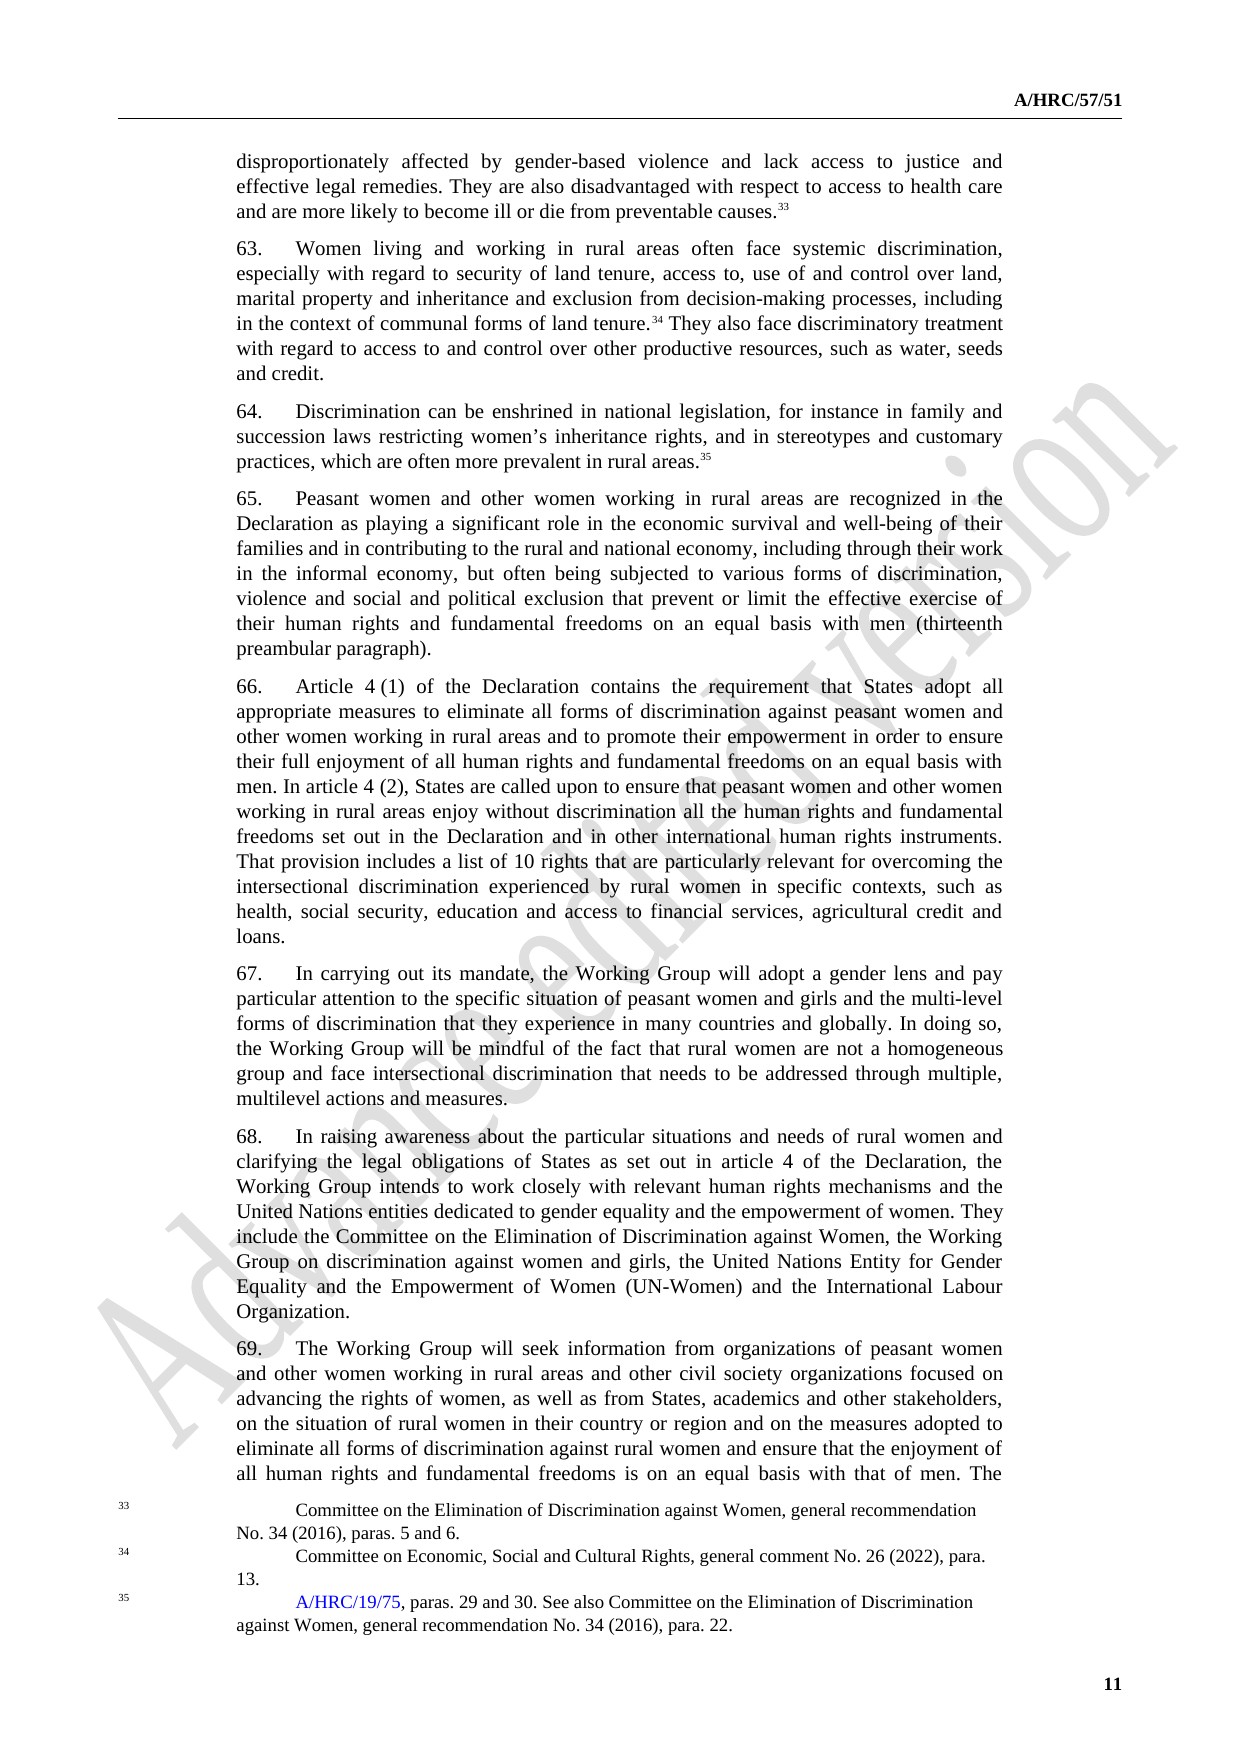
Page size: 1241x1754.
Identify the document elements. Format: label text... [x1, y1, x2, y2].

text 65. Peasant women and other women working in rural areas are recognized in the Declaration as playing a significant role in the economic survival and well-being of their families and in contributing to the rural and national economy, including through their work in the informal economy, but often being subjected to various forms of discrimination, violence and social and political exclusion that prevent or limit the effective exercise of their human rights and fundamental freedoms on an equal basis with men (thirteenth preambular paragraph). [236, 485, 1004, 660]
text 64. Discrimination can be enshrined in national legislation, for instance in family and succession laws restricting women’s inheritance rights, and in stereotypes and customary practices, which are often more prevalent in rural areas. [236, 398, 1004, 473]
text 68. In raising awareness about the particular situations and needs of rural women and clarifying the legal obligations of States as set out in article 4 of the Declaration, the Working Group intends to work closely with relevant human rights mechanisms and the United Nations entities dedicated to gender equality and the empowerment of women. They include the Committee on the Elimination of Discrimination against Women, the Working Group on discrimination against women and girls, the United Nations Entity for Gender Equality and the Empowerment of Women (UN-Women) and the International Labour Organization. [236, 1123, 1004, 1323]
text 66. Article 4 (1) of the Declaration contains the requirement that States adopt all appropriate measures to eliminate all forms of discrimination against peasant women and other women working in rural areas and to promote their empowerment in order to ensure their full enjoyment of all human rights and fundamental freedoms on an equal basis with men. In article 4 (2), States are called upon to ensure that peasant women and other women working in rural areas enjoy without discrimination all the human rights and fundamental freedoms set out in the Declaration and in other international human rights instruments. That provision includes a list of 10 rights that are particularly relevant for overcoming the intersectional discrimination experienced by rural women in specific contexts, such as health, social security, education and access to financial services, agricultural credit and loans. [236, 673, 1004, 948]
text 63. Women living and working in rural areas often face systemic discrimination, especially with regard to security of land tenure, access to, use of and control over land, marital property and inheritance and exclusion from decision-making processes, including in the context of communal forms of land tenure. They also face discriminatory treatment with regard to access to and control over other productive resources, such as water, seeds and credit. [236, 235, 1004, 385]
text 67. In carrying out its mandate, the Working Group will adopt a gender lens and pay particular attention to the specific situation of peasant women and girls and the multi-level forms of discrimination that they experience in many countries and globally. In doing so, the Working Group will be mindful of the fact that rural women are not a homogeneous group and face intersectional discrimination that needs to be addressed through multiple, multilevel actions and measures. [236, 960, 1004, 1110]
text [236, 148, 1004, 223]
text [236, 1335, 1004, 1485]
